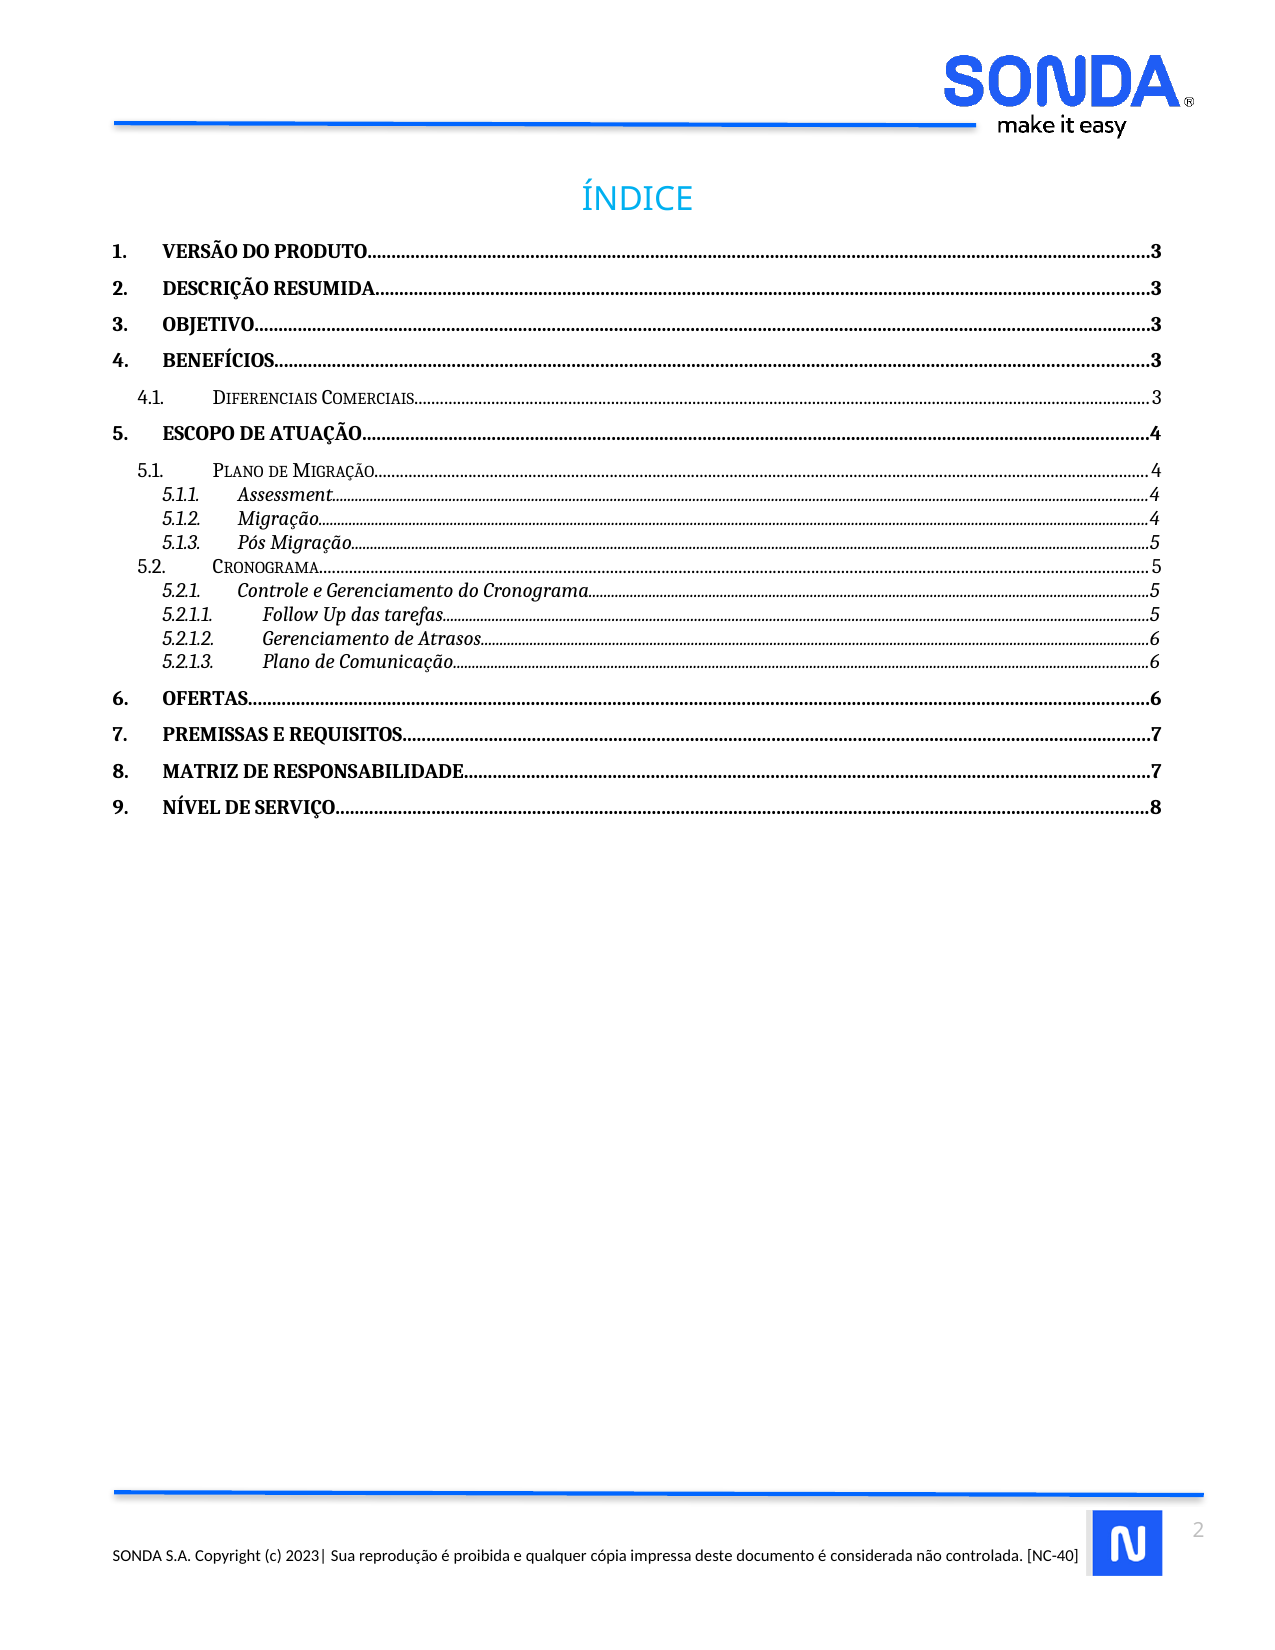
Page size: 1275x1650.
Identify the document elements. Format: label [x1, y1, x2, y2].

picture [938, 44, 1203, 141]
picture [1086, 1510, 1163, 1576]
